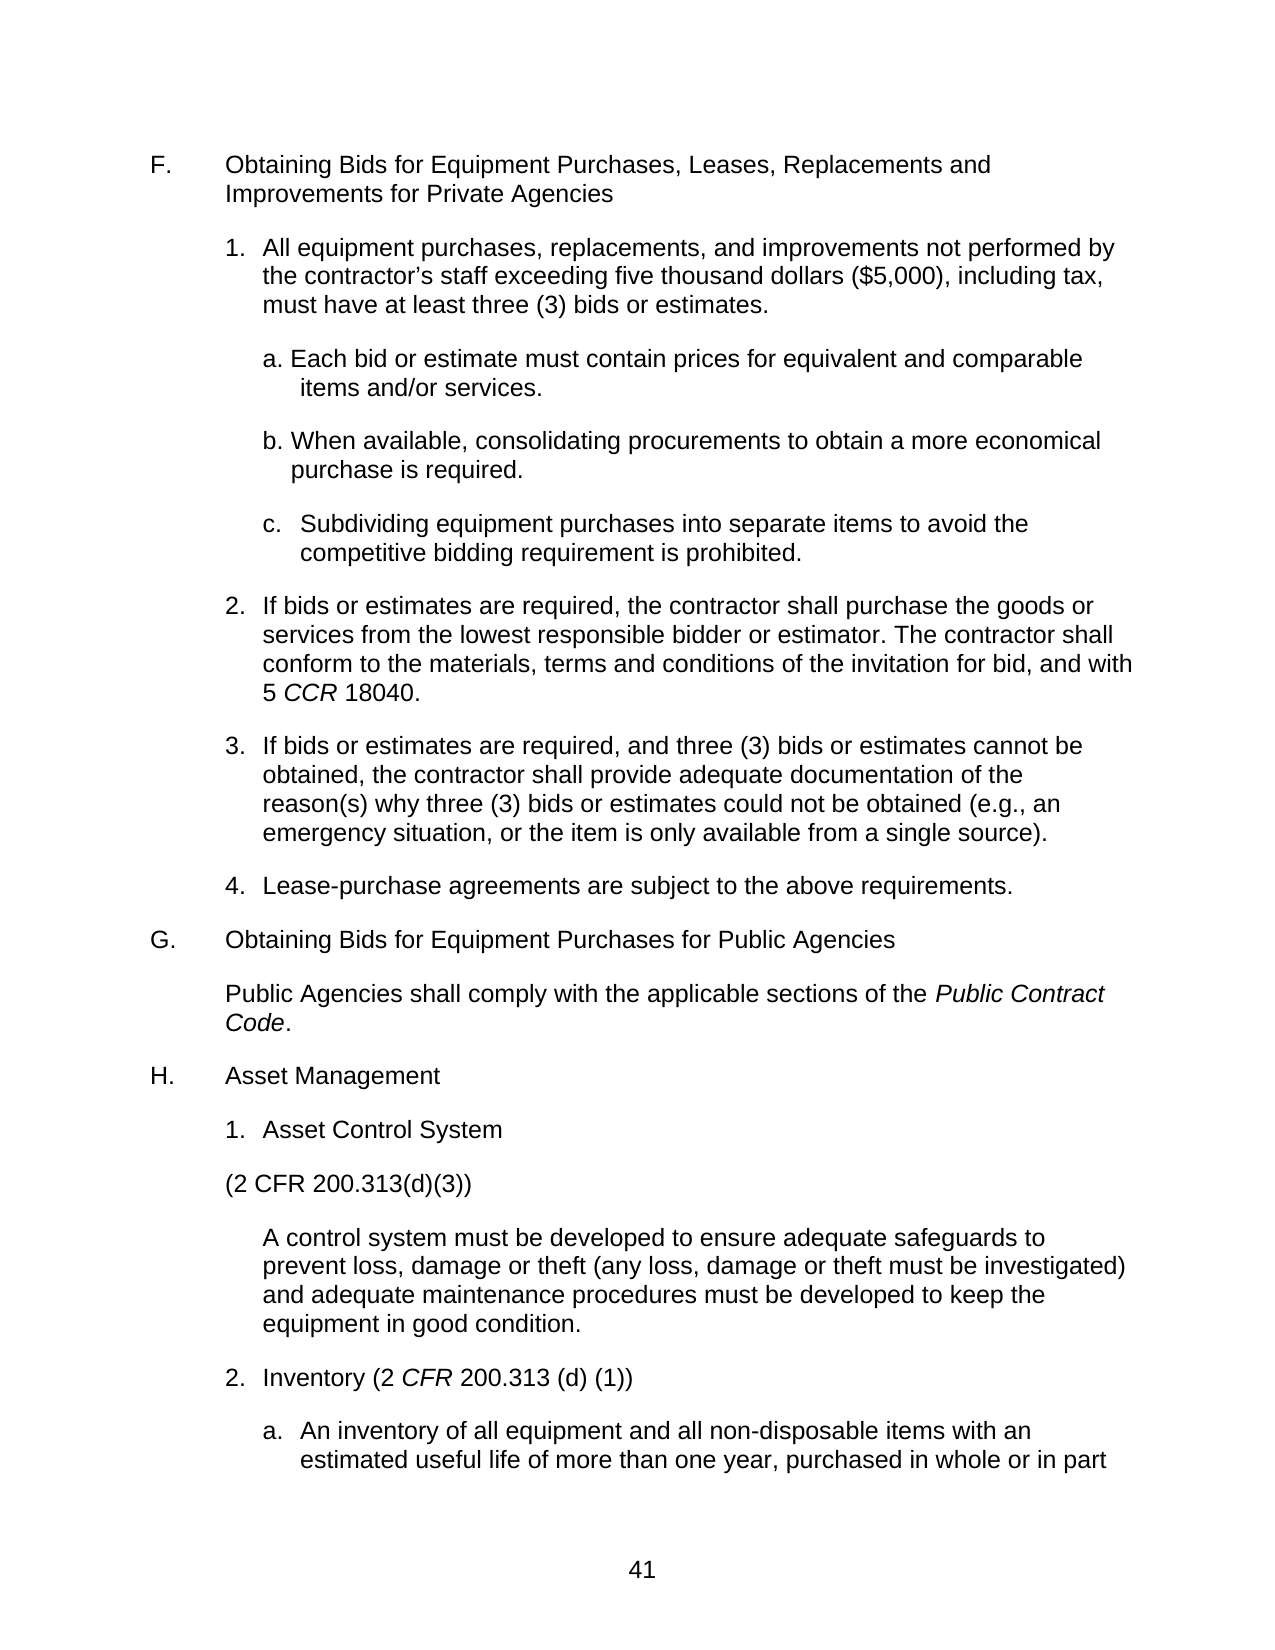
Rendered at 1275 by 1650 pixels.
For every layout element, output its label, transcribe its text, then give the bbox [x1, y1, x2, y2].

subtitle Obtaining Bids for Equipment Purchases, Leases, Replacements and Improvements for Private Agencies [150, 150, 1134, 207]
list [262, 1416, 1134, 1474]
subtitle Asset Management [150, 1061, 1134, 1090]
list All equipment purchases, replacements, and improvements not performed by the contractor’s staff exceeding five thousand dollars ($5,000), including tax, must have at least three (3) bids or estimates. [225, 232, 1134, 319]
list Lease-purchase agreements are subject to the above requirements. [225, 871, 1134, 900]
text a. Each bid or estimate must contain prices for equivalent and comparable items and/or services. [262, 344, 1134, 401]
list Inventory (2 CFR 200.313 (d) (1)) [225, 1362, 1134, 1391]
text A control system must be developed to ensure adequate safeguards to prevent loss, damage or theft (any loss, damage or theft must be investigated) and adequate maintenance procedures must be developed to keep the equipment in good condition. [262, 1222, 1134, 1337]
list When available, consolidating procurements to obtain a more economical purchase is required. [262, 426, 1134, 484]
list Subdividing equipment purchases into separate items to avoid the competitive bidding requirement is prohibited. [262, 509, 1134, 566]
subtitle Obtaining Bids for Equipment Purchases for Public Agencies [150, 925, 1134, 954]
text (2 CFR 200.313(d)(3)) [150, 1169, 1134, 1197]
list If bids or estimates are required, and three (3) bids or estimates cannot be obtained, the contractor shall provide adequate documentation of the reason(s) why three (3) bids or estimates could not be obtained (e.g., an emergency situation, or the item is only available from a single source). [225, 731, 1134, 846]
list If bids or estimates are required, the contractor shall purchase the goods or services from the lowest responsible bidder or estimator. The contractor shall conform to the materials, terms and conditions of the invitation for bid, and with 5 CCR 18040. [225, 591, 1134, 706]
list Asset Control System [225, 1115, 1134, 1144]
text Public Agencies shall comply with the applicable sections of the Public Contract Code. [225, 979, 1134, 1036]
